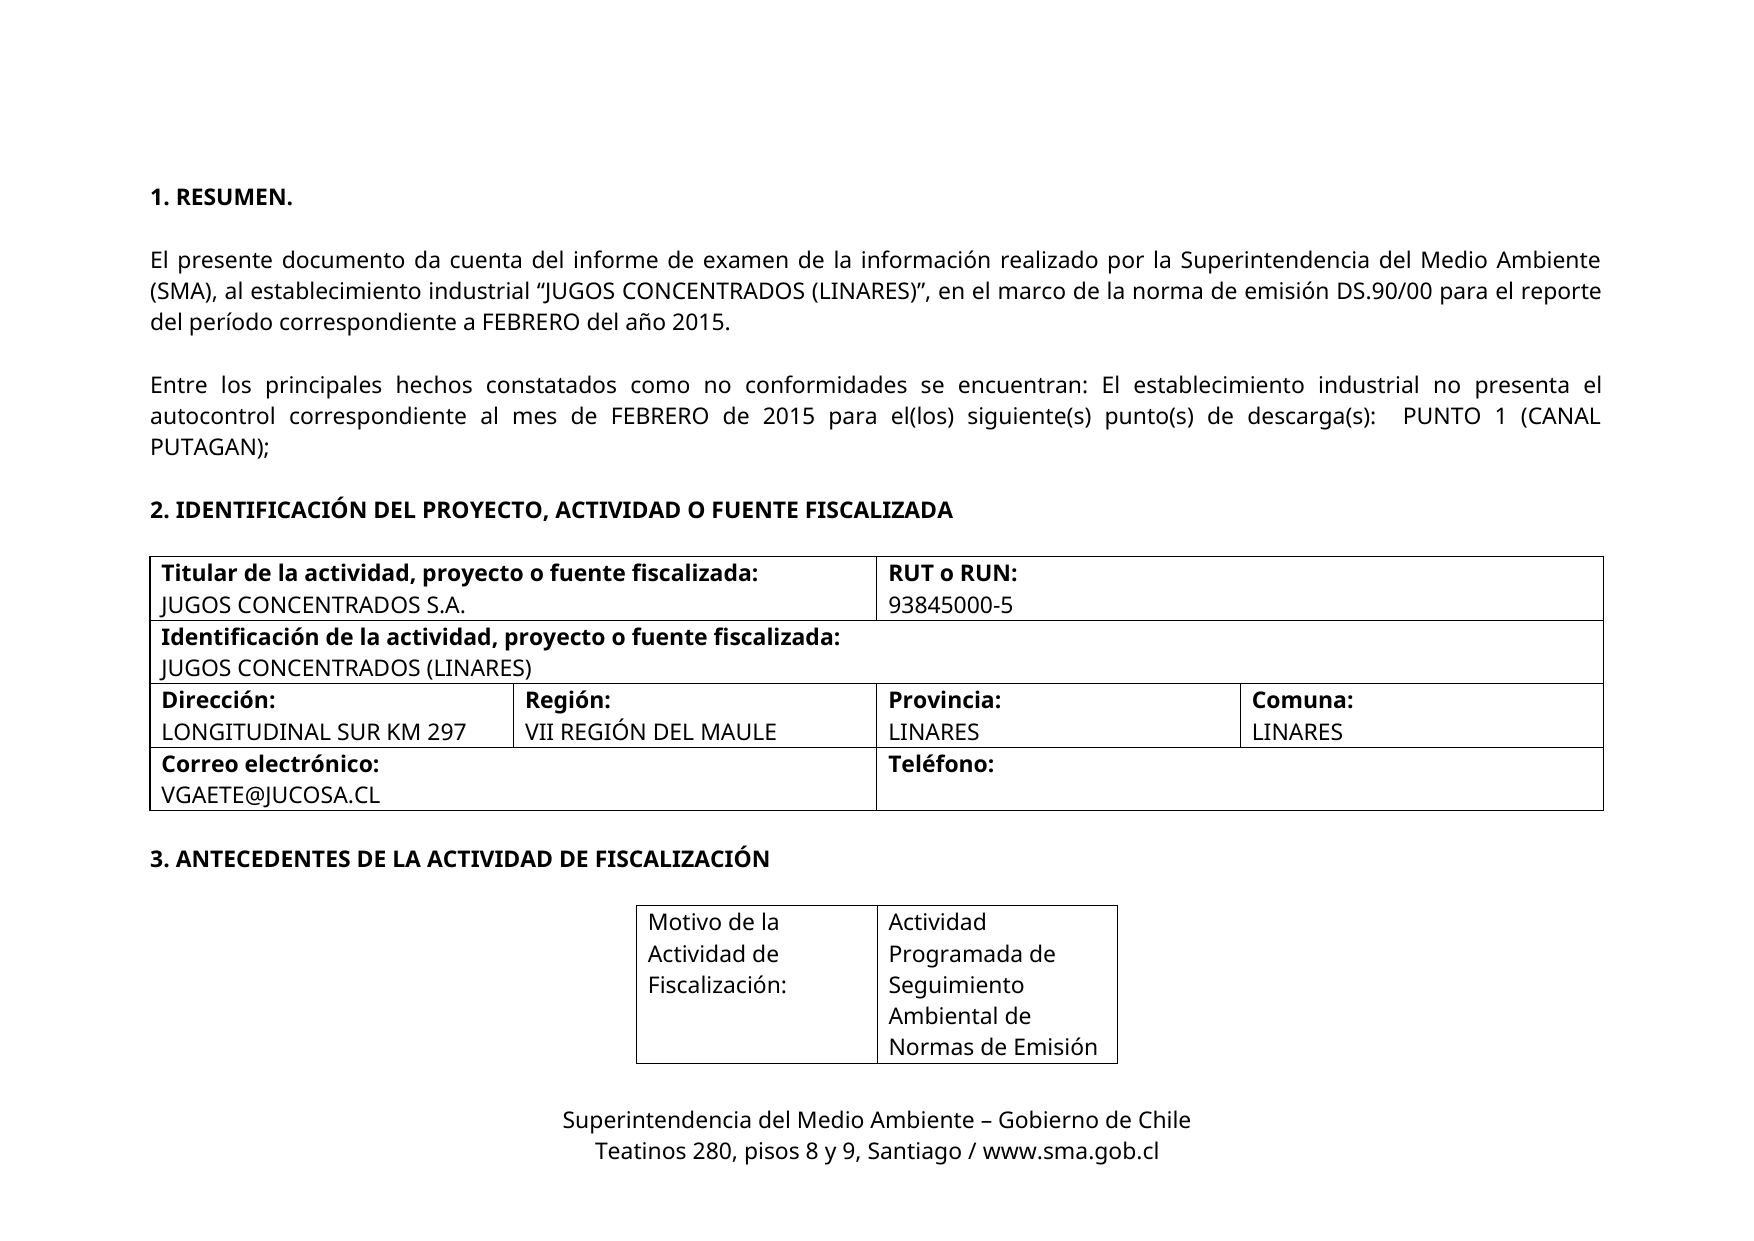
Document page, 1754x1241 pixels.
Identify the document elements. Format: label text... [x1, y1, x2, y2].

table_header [637, 906, 877, 1062]
table_cell Provincia: LINARES [877, 684, 1240, 747]
text 2. IDENTIFICACIÓN DEL PROYECTO, ACTIVIDAD O FUENTE FISCALIZADA [150, 462, 1604, 525]
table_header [878, 906, 1117, 1062]
text 1. RESUMEN. [150, 150, 1604, 212]
text 3. ANTECEDENTES DE LA ACTIVIDAD DE FISCALIZACIÓN [150, 811, 1604, 874]
table_cell Teléfono: [877, 748, 1603, 810]
text El presente documento da cuenta del informe de examen de la información realizado por la Superintendencia del Medio Ambiente (SMA), al establecimiento industrial “JUGOS CONCENTRADOS (LINARES)”, en el marco de la norma de emisión DS.90/00 para el reporte del período correspondiente a FEBRERO del año 2015. [150, 212, 1604, 337]
text Entre los principales hechos constatados como no conformidades se encuentran: El establecimiento industrial no presenta el autocontrol correspondiente al mes de FEBRERO de 2015 para el(los) siguiente(s) punto(s) de descarga(s): PUNTO 1 (CANAL PUTAGAN); [150, 337, 1604, 462]
table_cell Dirección: LONGITUDINAL SUR KM 297 [151, 684, 513, 747]
table_header RUT o RUN: 93845000-5 [877, 557, 1603, 620]
table_header Titular de la actividad, proyecto o fuente fiscalizada: JUGOS CONCENTRADOS S.A. [151, 557, 876, 620]
table_cell Correo electrónico: VGAETE@JUCOSA.CL [151, 748, 876, 810]
table_cell Comuna: LINARES [1241, 684, 1603, 747]
table_cell Identificación de la actividad, proyecto o fuente fiscalizada: JUGOS CONCENTRADOS (LINARES) [151, 621, 1603, 683]
table_cell Región: VII REGIÓN DEL MAULE [514, 684, 876, 747]
